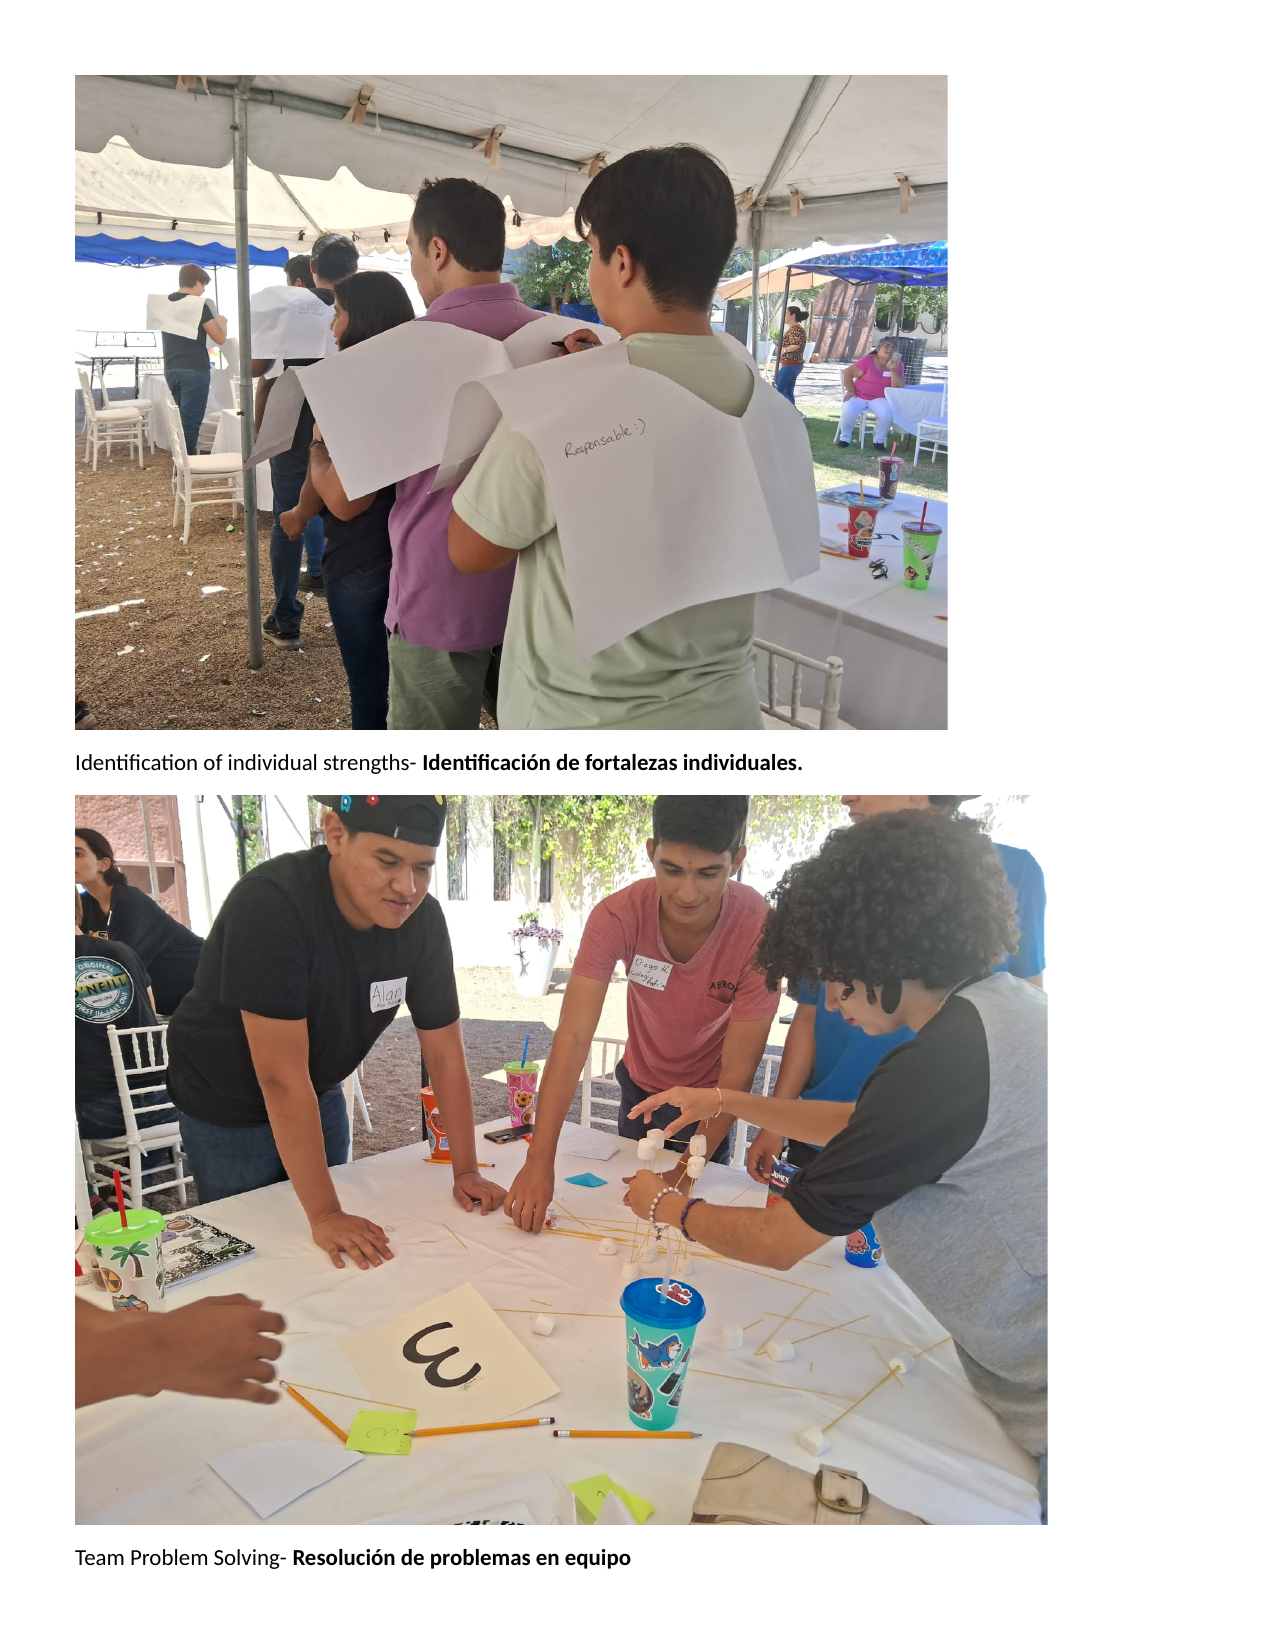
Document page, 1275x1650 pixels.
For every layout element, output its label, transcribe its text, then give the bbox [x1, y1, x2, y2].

text Identification of individual strengths- Identificación de fortalezas individuales. [75, 748, 1200, 776]
text Team Problem Solving- Resolución de problemas en equipo [75, 1543, 1200, 1571]
picture [75, 795, 1048, 1525]
picture [75, 75, 948, 730]
